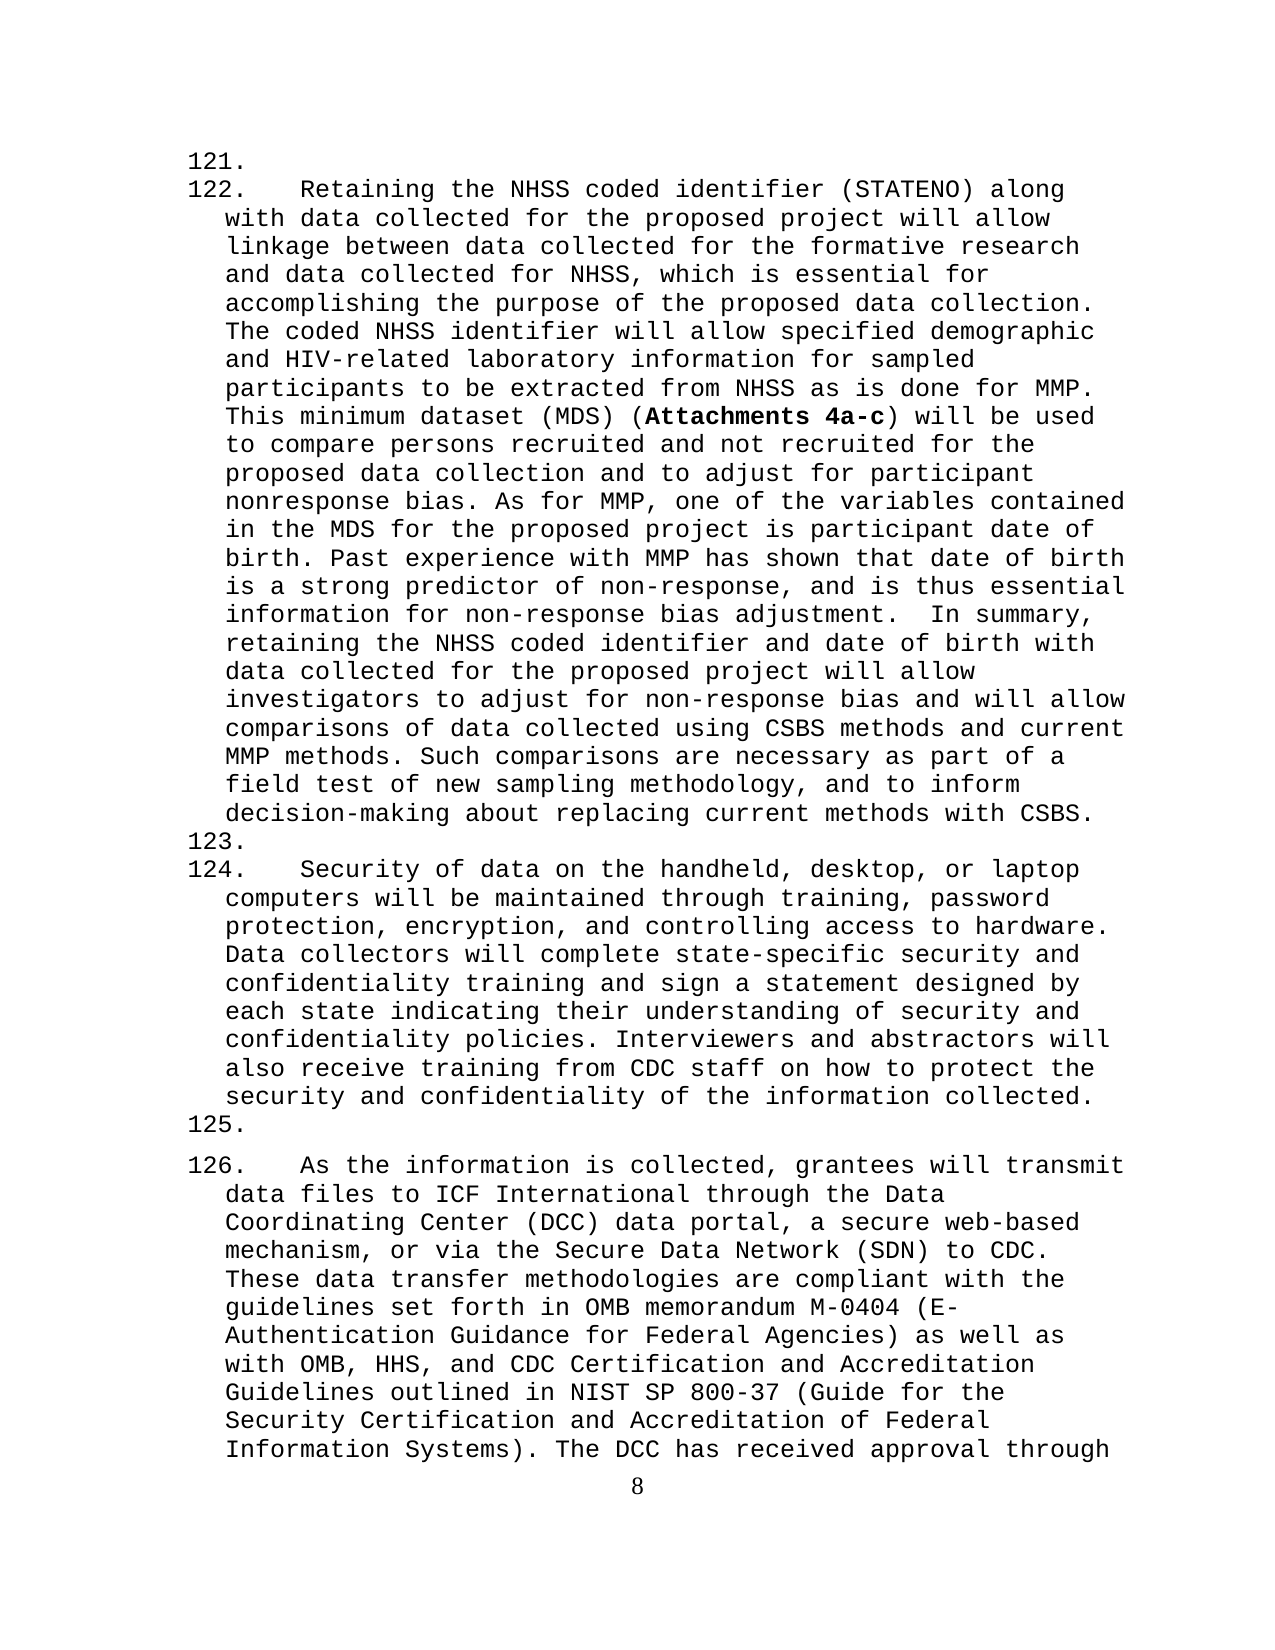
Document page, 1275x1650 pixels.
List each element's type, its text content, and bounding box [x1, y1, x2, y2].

text Security of data on the handheld, desktop, or laptop computers will be maintained through training, password protection, encryption, and controlling access to hardware. Data collectors will complete state-specific security and confidentiality training and sign a statement designed by each state indicating their understanding of security and confidentiality policies. Interviewers and abstractors will also receive training from CDC staff on how to protect the security and confidentiality of the information collected. [187, 857, 1125, 1112]
text Retaining the NHSS coded identifier (STATENO) along with data collected for the proposed project will allow linkage between data collected for the formative research and data collected for NHSS, which is essential for accomplishing the purpose of the proposed data collection. The coded NHSS identifier will allow specified demographic and HIV-related laboratory information for sampled participants to be extracted from NHSS as is done for MMP. This minimum dataset (MDS) (Attachments 4a-c) will be used to compare persons recruited and not recruited for the proposed data collection and to adjust for participant nonresponse bias. As for MMP, one of the variables contained in the MDS for the proposed project is participant date of birth. Past experience with MMP has shown that date of birth is a strong predictor of non-response, and is thus essential information for non-response bias adjustment. In summary, retaining the NHSS coded identifier and date of birth with data collected for the proposed project will allow investigators to adjust for non-response bias and will allow comparisons of data collected using CSBS methods and current MMP methods. Such comparisons are necessary as part of a field test of new sampling methodology, and to inform decision-making about replacing current methods with CSBS. [187, 177, 1125, 829]
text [187, 1153, 1125, 1464]
